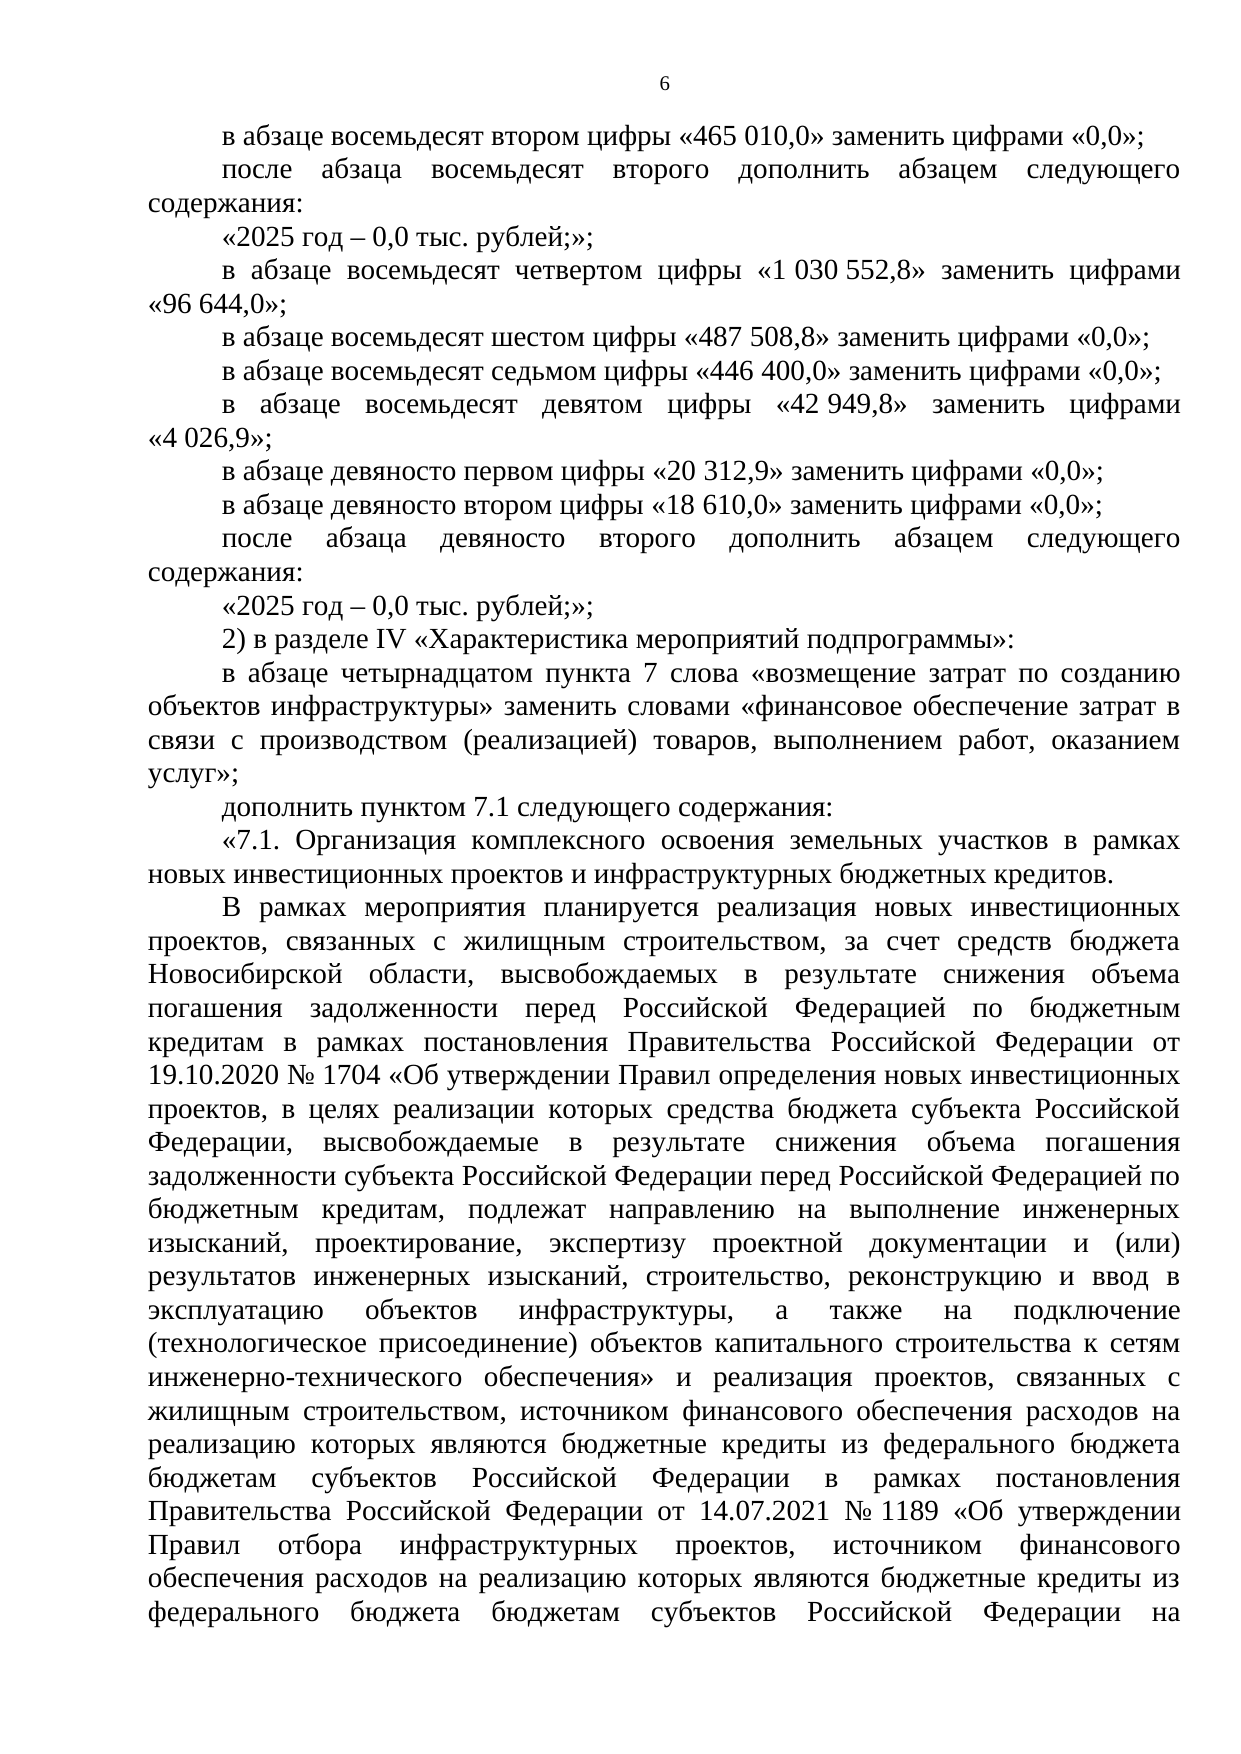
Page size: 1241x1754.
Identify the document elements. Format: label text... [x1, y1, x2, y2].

text «2025 год – 0,0 тыс. рублей;»; [148, 588, 1181, 621]
text «7.1. Организация комплексного освоения земельных участков в рамках новых инвестиционных проектов и инфраструктурных бюджетных кредитов. [148, 822, 1181, 889]
text «2025 год – 0,0 тыс. рублей;»; [148, 219, 1181, 252]
text после абзаца восемьдесят второго дополнить абзацем следующего содержания: [148, 152, 1181, 219]
text в абзаце девяносто первом цифры «20 312,9» заменить цифрами «0,0»; [148, 453, 1181, 487]
text в абзаце восемьдесят девятом цифры «42 949,8» заменить цифрами «4 026,9»; [148, 386, 1181, 453]
text в абзаце восемьдесят втором цифры «465 010,0» заменить цифрами «0,0»; [148, 118, 1181, 152]
text после абзаца девяносто второго дополнить абзацем следующего содержания: [148, 521, 1181, 588]
text в абзаце восемьдесят четвертом цифры «1 030 552,8» заменить цифрами «96 644,0»; [148, 252, 1181, 319]
text в абзаце восемьдесят шестом цифры «487 508,8» заменить цифрами «0,0»; [148, 319, 1181, 353]
text 2) в разделе IV «Характеристика мероприятий подпрограммы»: [148, 621, 1181, 655]
text дополнить пунктом 7.1 следующего содержания: [148, 789, 1181, 822]
text в абзаце восемьдесят седьмом цифры «446 400,0» заменить цифрами «0,0»; [148, 353, 1181, 386]
text в абзаце четырнадцатом пункта 7 слова «возмещение затрат по созданию объектов инфраструктуры» заменить словами «финансовое обеспечение затрат в связи с производством (реализацией) товаров, выполнением работ, оказанием услуг»; [148, 655, 1181, 789]
text в абзаце девяносто втором цифры «18 610,0» заменить цифрами «0,0»; [148, 487, 1181, 521]
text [148, 889, 1181, 1627]
